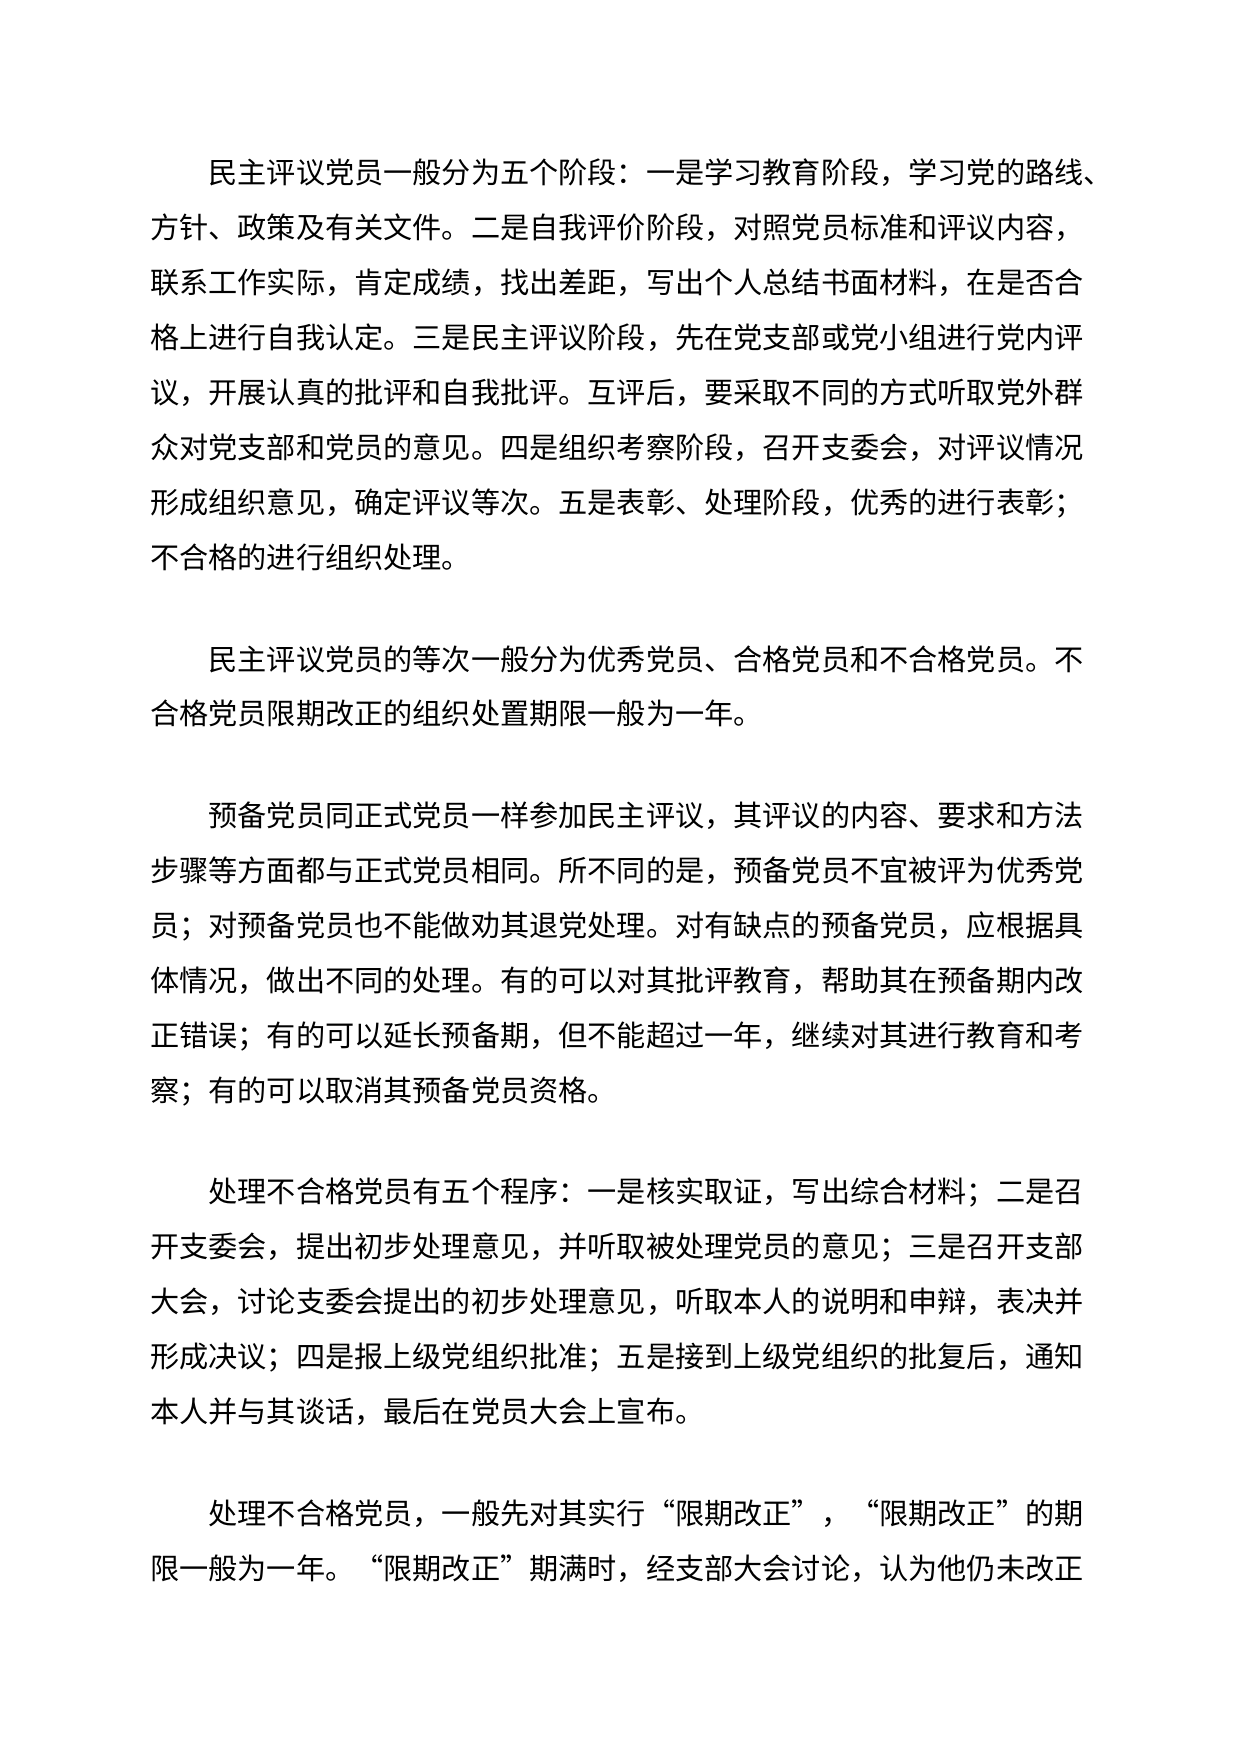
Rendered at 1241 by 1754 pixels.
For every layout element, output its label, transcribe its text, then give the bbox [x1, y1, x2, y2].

text 处理不合格党员有五个程序：一是核实取证，写出综合材料；二是召开支委会，提出初步处理意见，并听取被处理党员的意见；三是召开支部大会，讨论支委会提出的初步处理意见，听取本人的说明和申辩，表决并形成决议；四是报上级党组织批准；五是接到上级党组织的批复后，通知本人并与其谈话，最后在党员大会上宣布。 [150, 1169, 1090, 1431]
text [150, 1490, 1090, 1587]
text 民主评议党员的等次一般分为优秀党员、合格党员和不合格党员。不合格党员限期改正的组织处置期限一般为一年。 [150, 636, 1090, 733]
text 预备党员同正式党员一样参加民主评议，其评议的内容、要求和方法步骤等方面都与正式党员相同。所不同的是，预备党员不宜被评为优秀党员；对预备党员也不能做劝其退党处理。对有缺点的预备党员，应根据具体情况，做出不同的处理。有的可以对其批评教育，帮助其在预备期内改正错误；有的可以延长预备期，但不能超过一年，继续对其进行教育和考察；有的可以取消其预备党员资格。 [150, 793, 1090, 1109]
text 民主评议党员一般分为五个阶段：一是学习教育阶段，学习党的路线、方针、政策及有关文件。二是自我评价阶段，对照党员标准和评议内容，联系工作实际，肯定成绩，找出差距，写出个人总结书面材料，在是否合格上进行自我认定。三是民主评议阶段，先在党支部或党小组进行党内评议，开展认真的批评和自我批评。互评后，要采取不同的方式听取党外群众对党支部和党员的意见。四是组织考察阶段，召开支委会，对评议情况形成组织意见，确定评议等次。五是表彰、处理阶段，优秀的进行表彰；不合格的进行组织处理。 [150, 150, 1090, 577]
